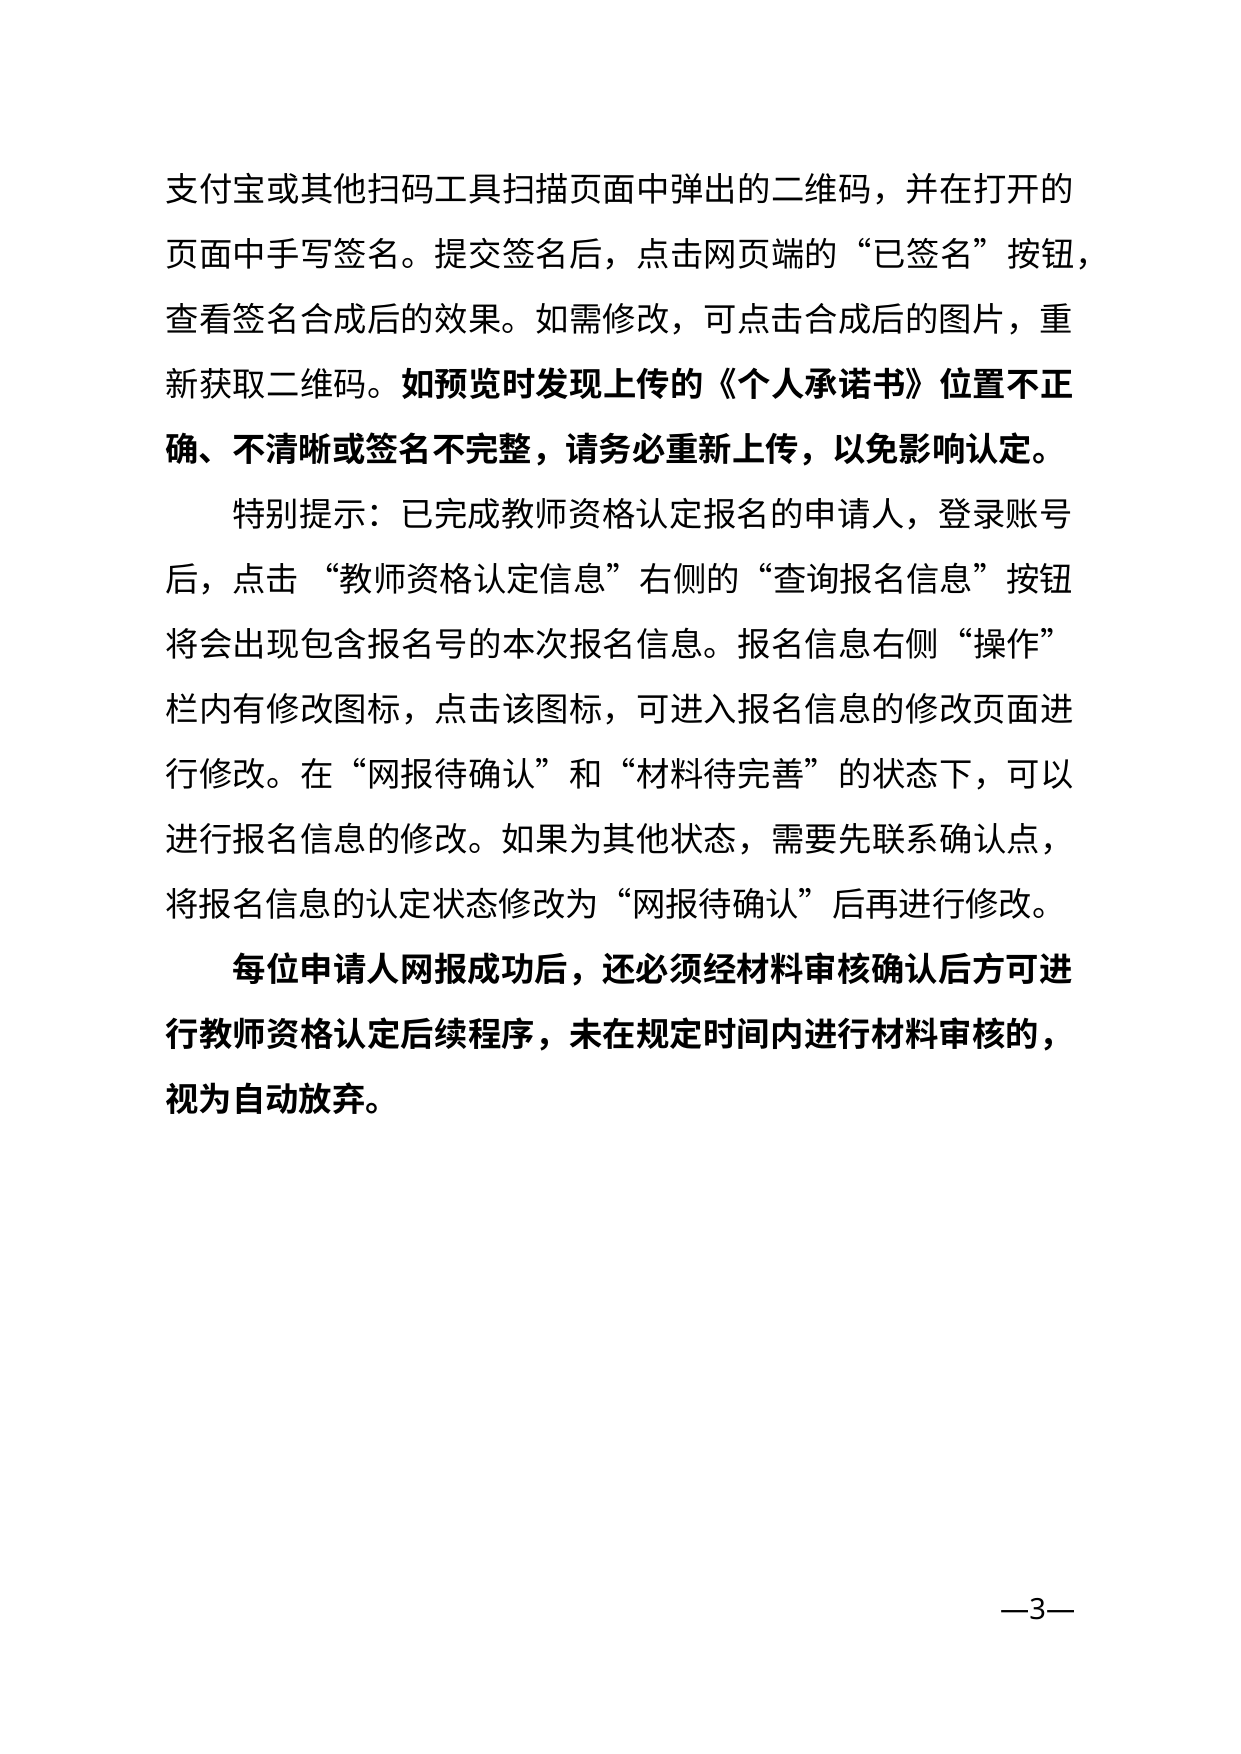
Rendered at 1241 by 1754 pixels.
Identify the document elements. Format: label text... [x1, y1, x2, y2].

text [165, 154, 1075, 479]
text 每位申请人网报成功后，还必须经材料审核确认后方可进行教师资格认定后续程序，未在规定时间内进行材料审核的，视为自动放弃。 [165, 934, 1075, 1129]
text 特别提示：已完成教师资格认定报名的申请人，登录账号后，点击 “教师资格认定信息”右侧的“查询报名信息”按钮，将会出现包含报名号的本次报名信息。报名信息右侧“操作”栏内有修改图标，点击该图标，可进入报名信息的修改页面进行修改。在“网报待确认”和“材料待完善”的状态下，可以进行报名信息的修改。如果为其他状态，需要先联系确认点，将报名信息的认定状态修改为“网报待确认”后再进行修改。 [165, 479, 1075, 934]
